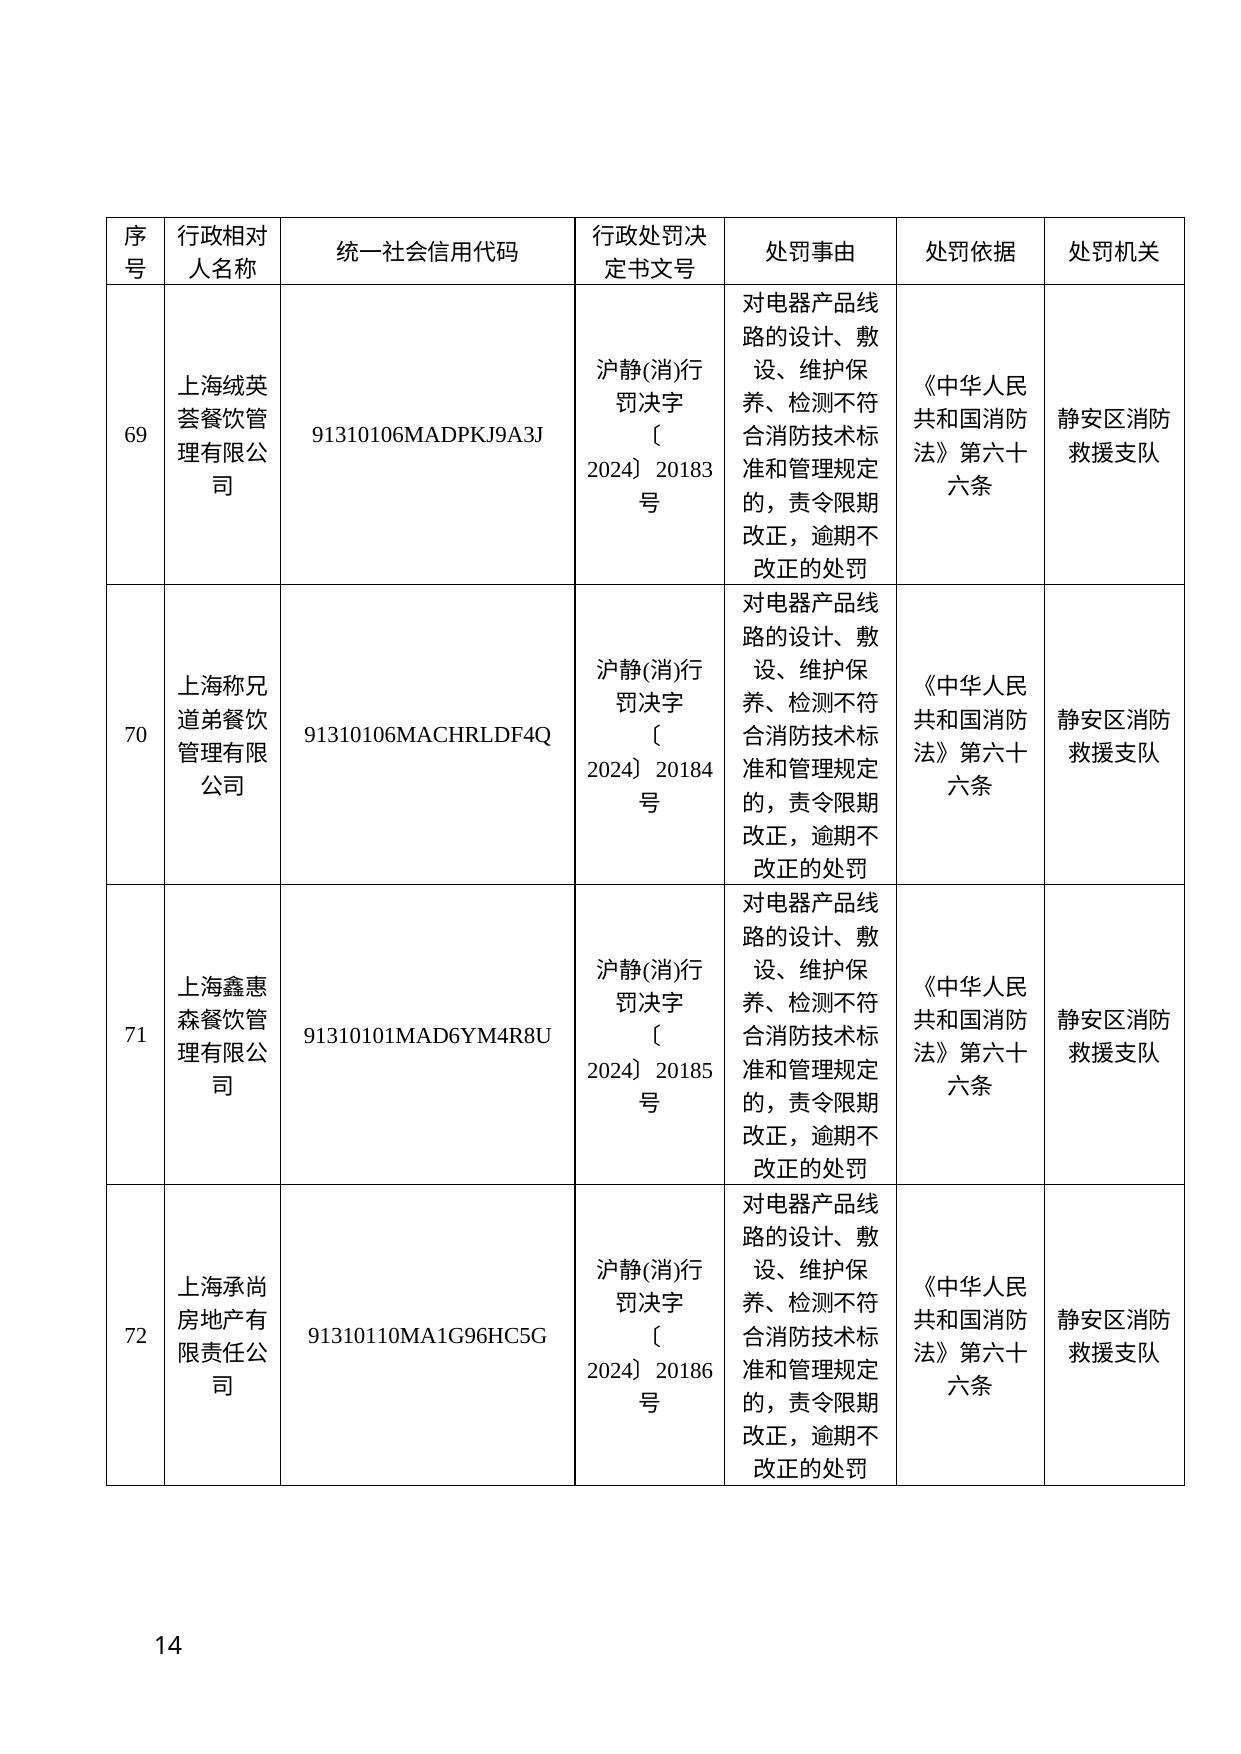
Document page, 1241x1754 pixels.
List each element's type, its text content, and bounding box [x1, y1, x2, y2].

table_cell 静安区消防救援支队 [1045, 885, 1184, 1184]
table_cell 沪静(消)行罚决字〔2024〕20184号 [576, 585, 724, 884]
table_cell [725, 1185, 896, 1484]
table_header 行政处罚决定书文号 [576, 218, 724, 284]
table_header 处罚机关 [1045, 218, 1184, 284]
table_cell 静安区消防救援支队 [1045, 1185, 1184, 1484]
table_cell 《中华人民共和国消防法》第六十六条 [897, 285, 1044, 584]
table_cell 91310106MADPKJ9A3J [281, 285, 574, 584]
table_header 处罚事由 [725, 218, 896, 284]
table_cell 上海绒英荟餐饮管理有限公司 [165, 285, 280, 584]
table_cell 沪静(消)行罚决字〔2024〕20185号 [576, 885, 724, 1184]
table_cell 71 [107, 885, 164, 1184]
table_cell 静安区消防救援支队 [1045, 285, 1184, 584]
table_cell 上海鑫惠森餐饮管理有限公司 [165, 885, 280, 1184]
table_cell 70 [107, 585, 164, 884]
table_cell 《中华人民共和国消防法》第六十六条 [897, 585, 1044, 884]
table_cell 对电器产品线路的设计、敷设、维护保养、检测不符合消防技术标准和管理规定的，责令限期改正，逾期不改正的处罚 [725, 885, 896, 1184]
table_cell 69 [107, 285, 164, 584]
table_header 行政相对人名称 [165, 218, 280, 284]
table_cell 上海称兄道弟餐饮管理有限公司 [165, 585, 280, 884]
table_cell 沪静(消)行罚决字〔2024〕20183号 [576, 285, 724, 584]
table_cell 沪静(消)行罚决字〔2024〕20186号 [576, 1185, 724, 1484]
table_cell 上海承尚房地产有限责任公司 [165, 1185, 280, 1484]
table_cell 91310101MAD6YM4R8U [281, 885, 574, 1184]
table_cell 静安区消防救援支队 [1045, 585, 1184, 884]
table_header 统一社会信用代码 [281, 218, 574, 284]
table_cell 91310110MA1G96HC5G [281, 1185, 574, 1484]
table_header 处罚依据 [897, 218, 1044, 284]
table_cell 72 [107, 1185, 164, 1484]
table_cell 对电器产品线路的设计、敷设、维护保养、检测不符合消防技术标准和管理规定的，责令限期改正，逾期不改正的处罚 [725, 285, 896, 584]
table_header 序号 [107, 218, 164, 284]
table_cell 《中华人民共和国消防法》第六十六条 [897, 1185, 1044, 1484]
table_cell 91310106MACHRLDF4Q [281, 585, 574, 884]
table_cell 对电器产品线路的设计、敷设、维护保养、检测不符合消防技术标准和管理规定的，责令限期改正，逾期不改正的处罚 [725, 585, 896, 884]
table_cell 《中华人民共和国消防法》第六十六条 [897, 885, 1044, 1184]
